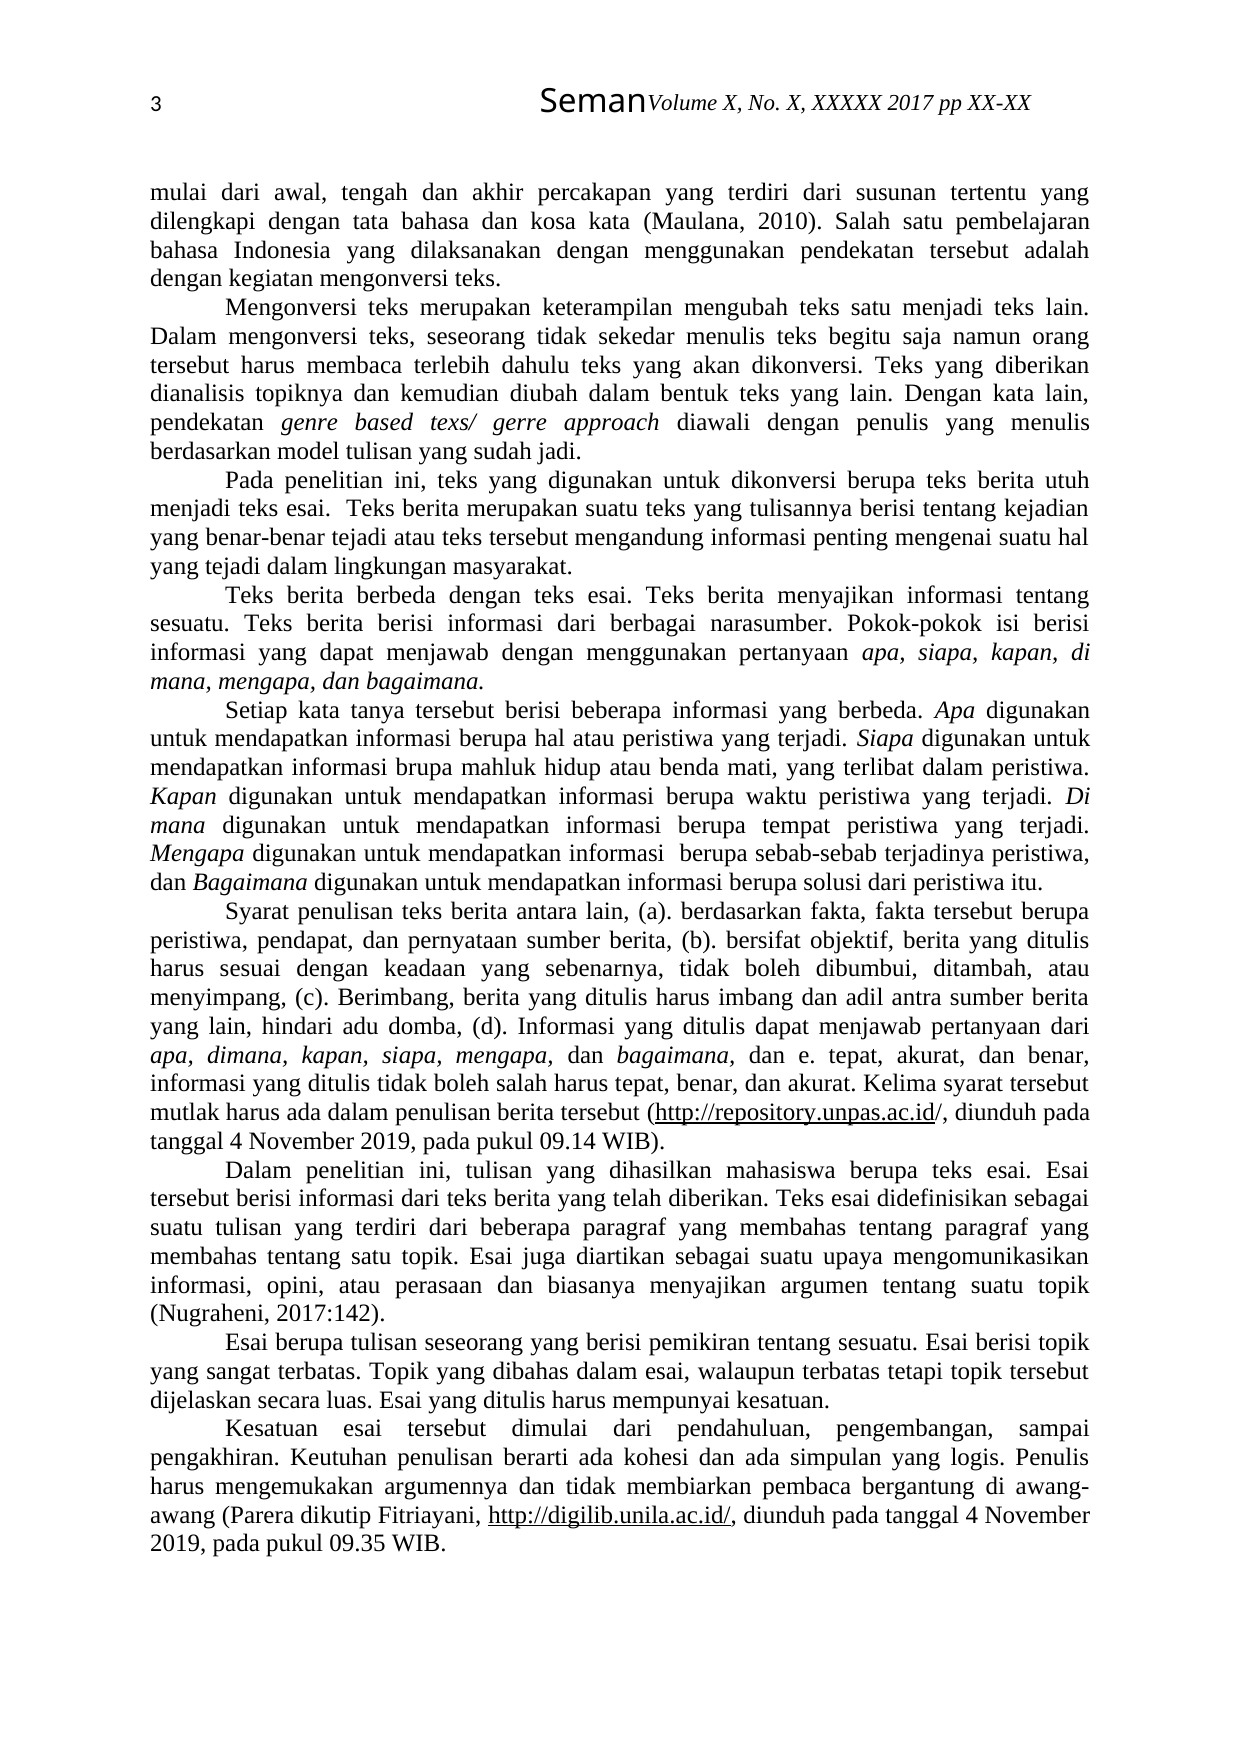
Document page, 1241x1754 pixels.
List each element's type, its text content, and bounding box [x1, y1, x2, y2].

text Teks berita berbeda dengan teks esai. Teks berita menyajikan informasi tentang sesuatu. Teks berita berisi informasi dari berbagai narasumber. Pokok-pokok isi berisi informasi yang dapat menjawab dengan menggunakan pertanyaan apa, siapa, kapan, di mana, mengapa, dan bagaimana. [150, 580, 1090, 695]
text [150, 177, 1090, 292]
text Esai berupa tulisan seseorang yang berisi pemikiran tentang sesuatu. Esai berisi topik yang sangat terbatas. Topik yang dibahas dalam esai, walaupun terbatas tetapi topik tersebut dijelaskan secara luas. Esai yang ditulis harus mempunyai kesatuan. [150, 1327, 1090, 1413]
text Dalam penelitian ini, tulisan yang dihasilkan mahasiswa berupa teks esai. Esai tersebut berisi informasi dari teks berita yang telah diberikan. Teks esai didefinisikan sebagai suatu tulisan yang terdiri dari beberapa paragraf yang membahas tentang paragraf yang membahas tentang satu topik. Esai juga diartikan sebagai suatu upaya mengomunikasikan informasi, opini, atau perasaan dan biasanya menyajikan argumen tentang suatu topik (Nugraheni, 2017:142). [150, 1155, 1090, 1327]
text Setiap kata tanya tersebut berisi beberapa informasi yang berbeda. Apa digunakan untuk mendapatkan informasi berupa hal atau peristiwa yang terjadi. Siapa digunakan untuk mendapatkan informasi brupa mahluk hidup atau benda mati, yang terlibat dalam peristiwa. Kapan digunakan untuk mendapatkan informasi berupa waktu peristiwa yang terjadi. Di mana digunakan untuk mendapatkan informasi berupa tempat peristiwa yang terjadi. Mengapa digunakan untuk mendapatkan informasi berupa sebab-sebab terjadinya peristiwa, dan Bagaimana digunakan untuk mendapatkan informasi berupa solusi dari peristiwa itu. [150, 695, 1090, 896]
text Kesatuan esai tersebut dimulai dari pendahuluan, pengembangan, sampai pengakhiran. Keutuhan penulisan berarti ada kohesi dan ada simpulan yang logis. Penulis harus mengemukakan argumennya dan tidak membiarkan pembaca bergantung di awang-awang (Parera dikutip Fitriayani, http://digilib.unila.ac.id/, diunduh pada tanggal 4 November 2019, pada pukul 09.35 WIB. [150, 1413, 1090, 1557]
text Mengonversi teks merupakan keterampilan mengubah teks satu menjadi teks lain. Dalam mengonversi teks, seseorang tidak sekedar menulis teks begitu saja namun orang tersebut harus membaca terlebih dahulu teks yang akan dikonversi. Teks yang diberikan dianalisis topiknya dan kemudian diubah dalam bentuk teks yang lain. Dengan kata lain, pendekatan genre based texs/ gerre approach diawali dengan penulis yang menulis berdasarkan model tulisan yang sudah jadi. [150, 292, 1090, 465]
text Pada penelitian ini, teks yang digunakan untuk dikonversi berupa teks berita utuh menjadi teks esai. Teks berita merupakan suatu teks yang tulisannya berisi tentang kejadian yang benar-benar tejadi atau teks tersebut mengandung informasi penting mengenai suatu hal yang tejadi dalam lingkungan masyarakat. [150, 465, 1090, 580]
text Syarat penulisan teks berita antara lain, (a). berdasarkan fakta, fakta tersebut berupa peristiwa, pendapat, dan pernyataan sumber berita, (b). bersifat objektif, berita yang ditulis harus sesuai dengan keadaan yang sebenarnya, tidak boleh dibumbui, ditambah, atau menyimpang, (c). Berimbang, berita yang ditulis harus imbang dan adil antra sumber berita yang lain, hindari adu domba, (d). Informasi yang ditulis dapat menjawab pertanyaan dari apa, dimana, kapan, siapa, mengapa, dan bagaimana, dan e. tepat, akurat, dan benar, informasi yang ditulis tidak boleh salah harus tepat, benar, dan akurat. Kelima syarat tersebut mutlak harus ada dalam penulisan berita tersebut (http://repository.unpas.ac.id/, diunduh pada tanggal 4 November 2019, pada pukul 09.14 WIB). [150, 896, 1090, 1155]
